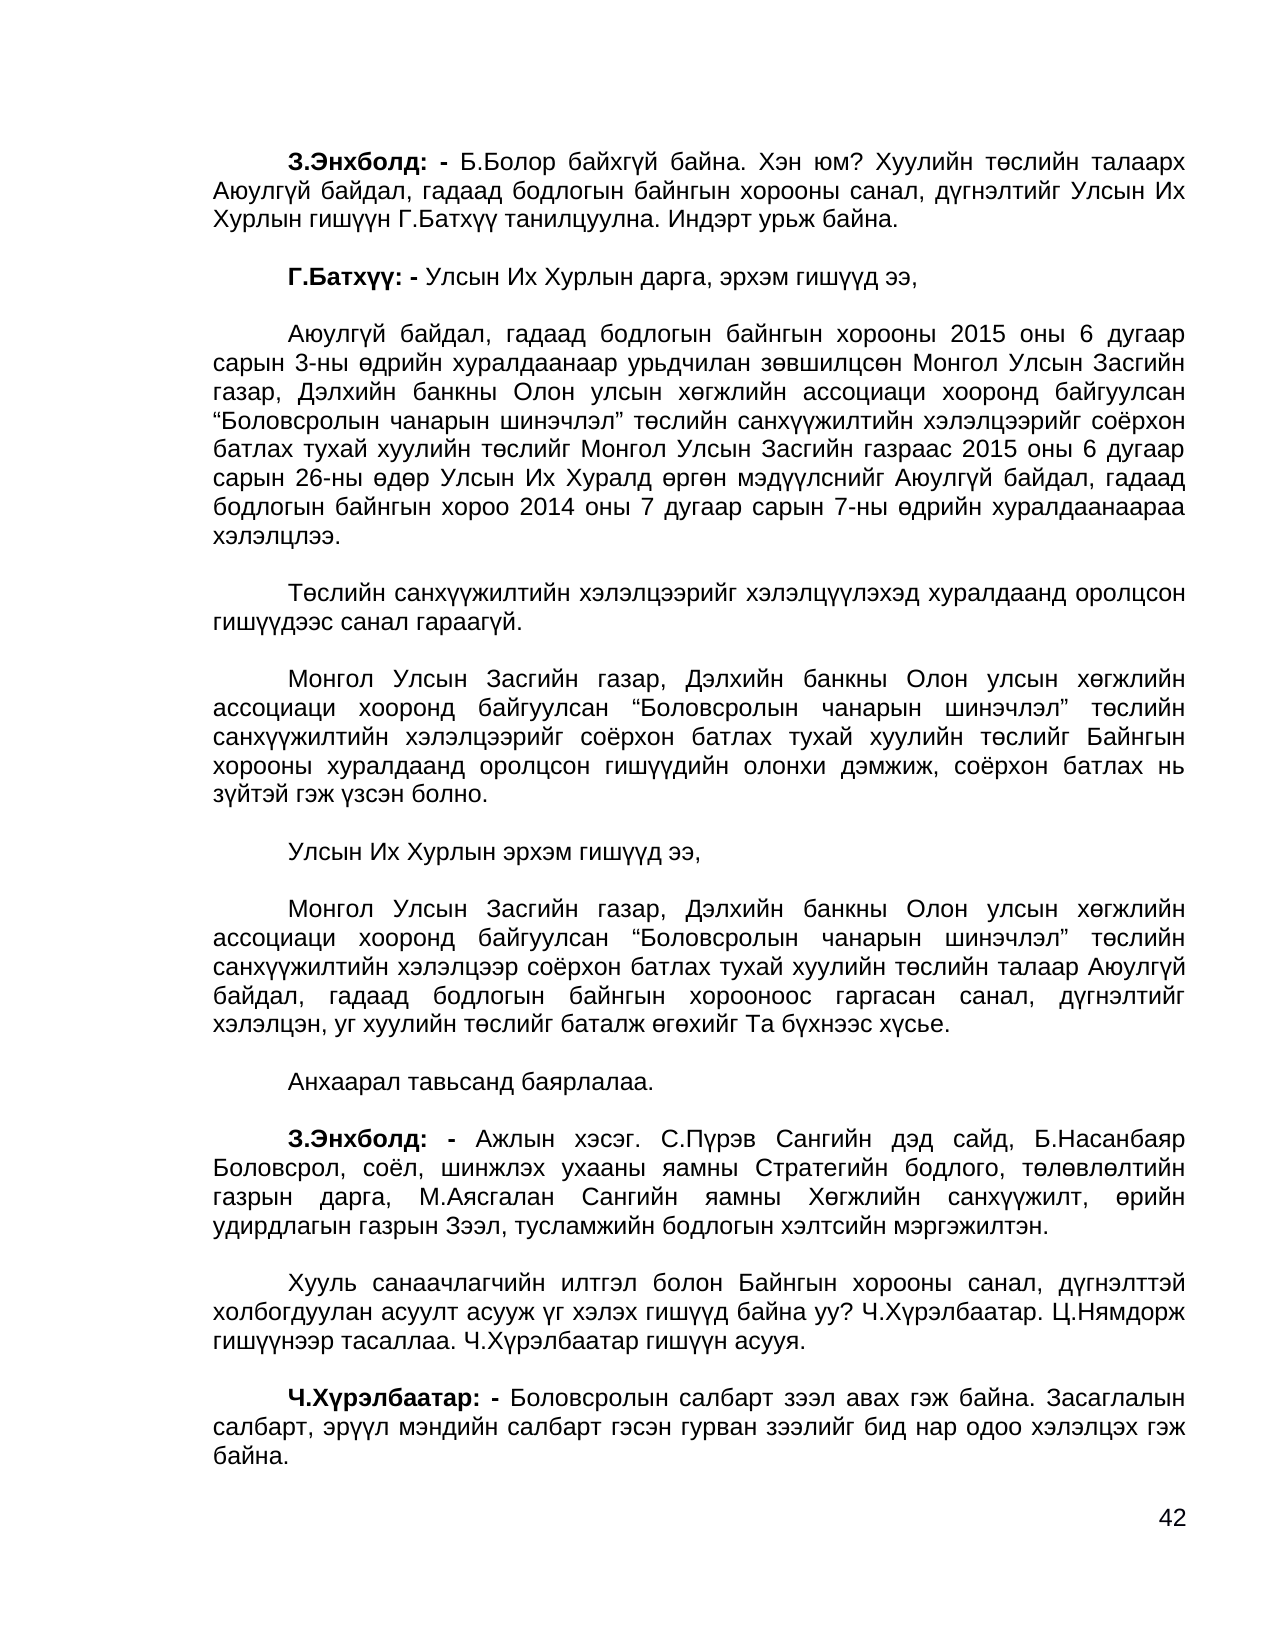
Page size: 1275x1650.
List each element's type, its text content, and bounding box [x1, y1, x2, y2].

text Г.Батхүү: - Улсын Их Хурлын дарга, эрхэм гишүүд ээ, [213, 262, 1186, 291]
text Анхаарал тавьсанд баярлалаа. [213, 1067, 1186, 1096]
text Монгол Улсын Засгийн газар, Дэлхийн банкны Олон улсын хөгжлийн ассоциаци хооронд байгуулсан “Боловсролын чанарын шинэчлэл” төслийн санхүүжилтийн хэлэлцээрийг соёрхон батлах тухай хуулийн төслийг Байнгын хорооны хуралдаанд оролцсон гишүүдийн олонхи дэмжиж, соёрхон батлах нь зүйтэй гэж үзсэн болно. [213, 664, 1186, 808]
text Хууль санаачлагчийн илтгэл болон Байнгын хорооны санал, дүгнэлттэй холбогдуулан асуулт асууж үг хэлэх гишүүд байна уу? Ч.Хүрэлбаатар. Ц.Нямдорж гишүүнээр тасаллаа. Ч.Хүрэлбаатар гишүүн асууя. [213, 1268, 1186, 1354]
text Монгол Улсын Засгийн газар, Дэлхийн банкны Олон улсын хөгжлийн ассоциаци хооронд байгуулсан “Боловсролын чанарын шинэчлэл” төслийн санхүүжилтийн хэлэлцээр соёрхон батлах тухай хуулийн төслийн талаар Аюулгүй байдал, гадаад бодлогын байнгын хорооноос гаргасан санал, дүгнэлтийг хэлэлцэн, уг хуулийн төслийг баталж өгөхийг Та бүхнээс хүсье. [213, 894, 1186, 1038]
text Ч.Хүрэлбаатар: - Боловсролын салбарт зээл авах гэж байна. Засаглалын салбарт, эрүүл мэндийн салбарт гэсэн гурван зээлийг бид нар одоо хэлэлцэх гэж байна. [213, 1383, 1186, 1469]
text З.Энхболд: - Б.Болор байхгүй байна. Хэн юм? Хуулийн төслийн талаарх Аюулгүй байдал, гадаад бодлогын байнгын хорооны санал, дүгнэлтийг Улсын Их Хурлын гишүүн Г.Батхүү танилцуулна. Индэрт урьж байна. [213, 147, 1186, 233]
text З.Энхболд: - Ажлын хэсэг. С.Пүрэв Сангийн дэд сайд, Б.Насанбаяр Боловсрол, соёл, шинжлэх ухааны яамны Стратегийн бодлого, төлөвлөлтийн газрын дарга, М.Аясгалан Сангийн яамны Хөгжлийн санхүүжилт, өрийн удирдлагын газрын Зээл, тусламжийн бодлогын хэлтсийн мэргэжилтэн. [213, 1124, 1186, 1239]
text Төслийн санхүүжилтийн хэлэлцээрийг хэлэлцүүлэхэд хуралдаанд оролцсон гишүүдээс санал гараагүй. [213, 578, 1186, 636]
text Улсын Их Хурлын эрхэм гишүүд ээ, [213, 837, 1186, 866]
text Аюулгүй байдал, гадаад бодлогын байнгын хорооны 2015 оны 6 дугаар сарын 3-ны өдрийн хуралдаанаар урьдчилан зөвшилцсөн Монгол Улсын Засгийн газар, Дэлхийн банкны Олон улсын хөгжлийн ассоциаци хооронд байгуулсан “Боловсролын чанарын шинэчлэл” төслийн санхүүжилтийн хэлэлцээрийг соёрхон батлах тухай хуулийн төслийг Монгол Улсын Засгийн газраас 2015 оны 6 дугаар сарын 26-ны өдөр Улсын Их Хуралд өргөн мэдүүлснийг Аюулгүй байдал, гадаад бодлогын байнгын хороо 2014 оны 7 дугаар сарын 7-ны өдрийн хуралдаанаараа хэлэлцлээ. [213, 319, 1186, 549]
